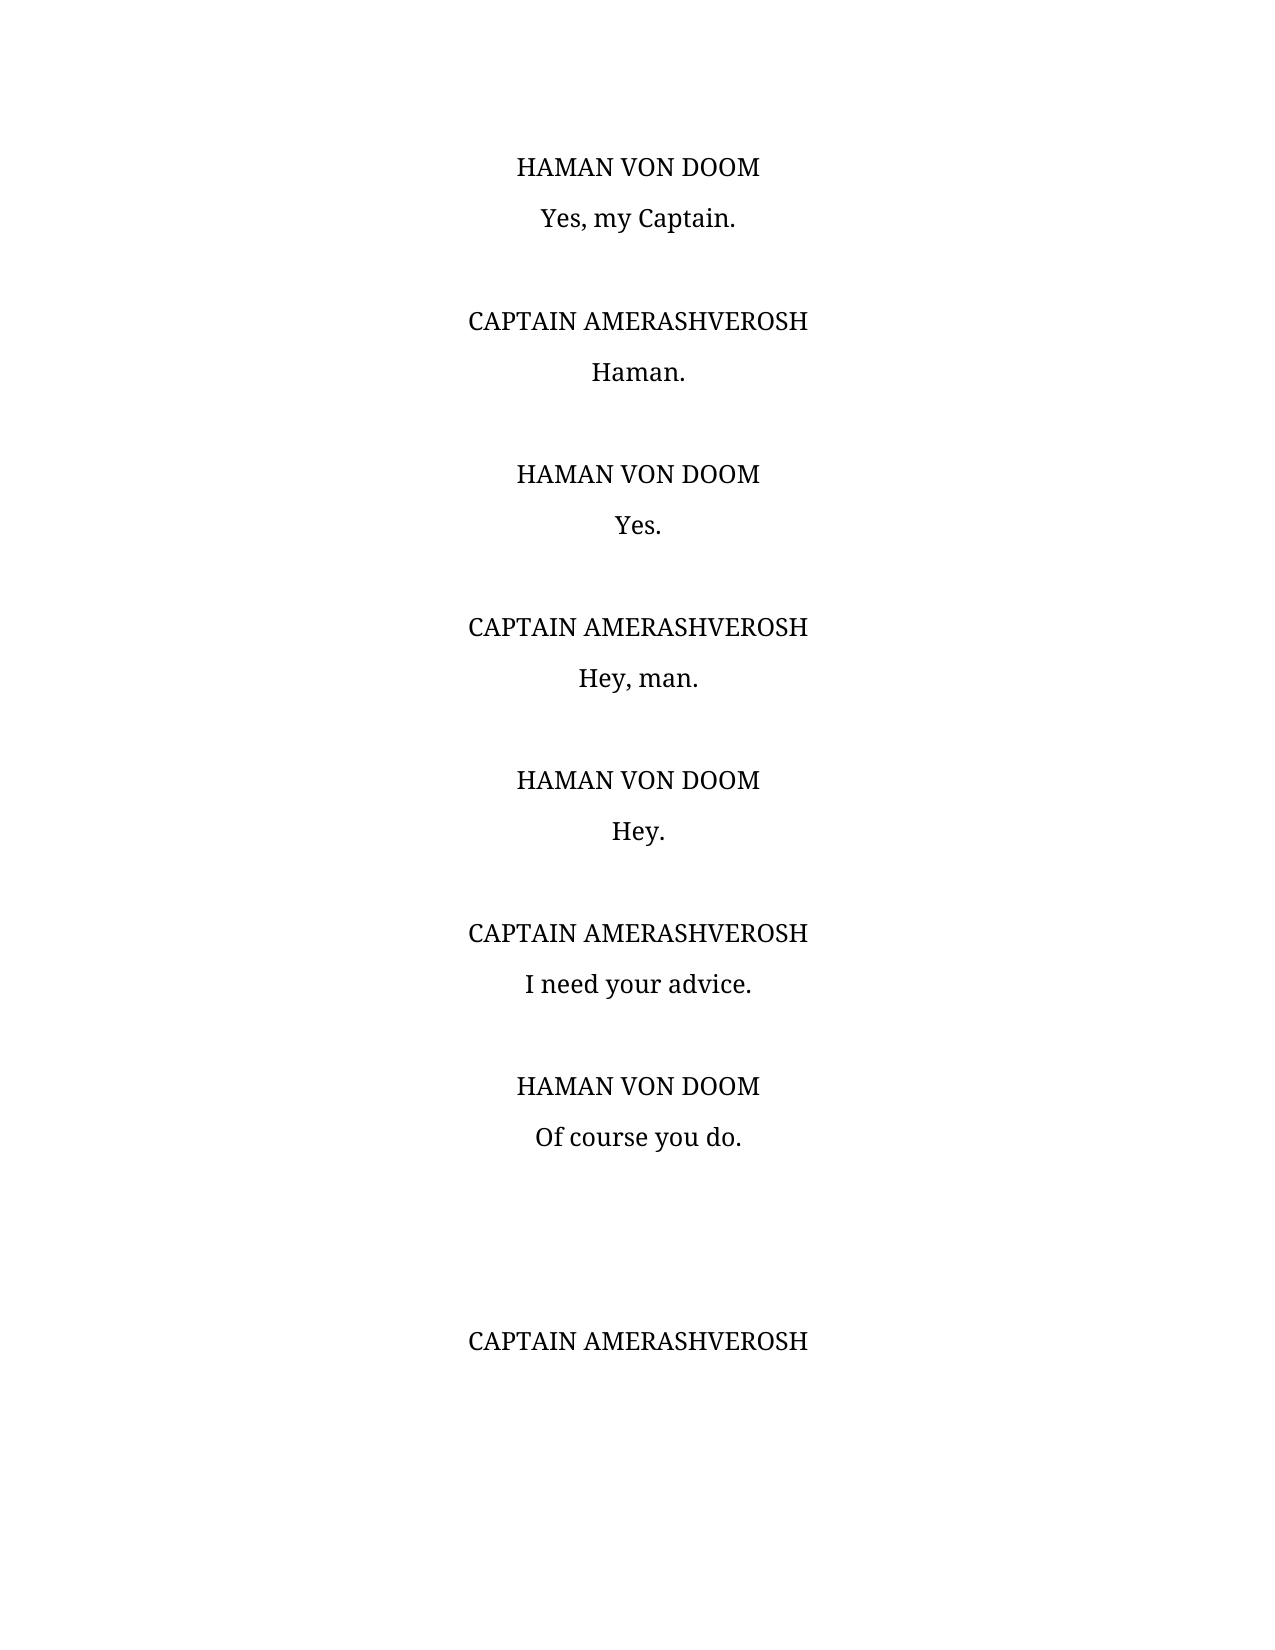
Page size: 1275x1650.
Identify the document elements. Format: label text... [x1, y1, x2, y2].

text Hey. [300, 813, 977, 848]
text CAPTAIN AMERASHVEROSH [300, 1324, 977, 1358]
text Hey, man. [300, 660, 977, 694]
text CAPTAIN AMERASHVEROSH [300, 916, 977, 950]
text HAMAN VON DOOM [300, 150, 977, 184]
text I need your advice. [300, 967, 977, 1001]
text HAMAN VON DOOM [300, 1069, 977, 1103]
text Yes, my Captain. [300, 201, 977, 235]
text CAPTAIN AMERASHVEROSH [300, 303, 977, 337]
text Of course you do. [300, 1120, 977, 1154]
text CAPTAIN AMERASHVEROSH [300, 609, 977, 643]
text Yes. [300, 507, 977, 541]
text HAMAN VON DOOM [300, 762, 977, 797]
text Haman. [300, 354, 977, 388]
text HAMAN VON DOOM [300, 456, 977, 490]
